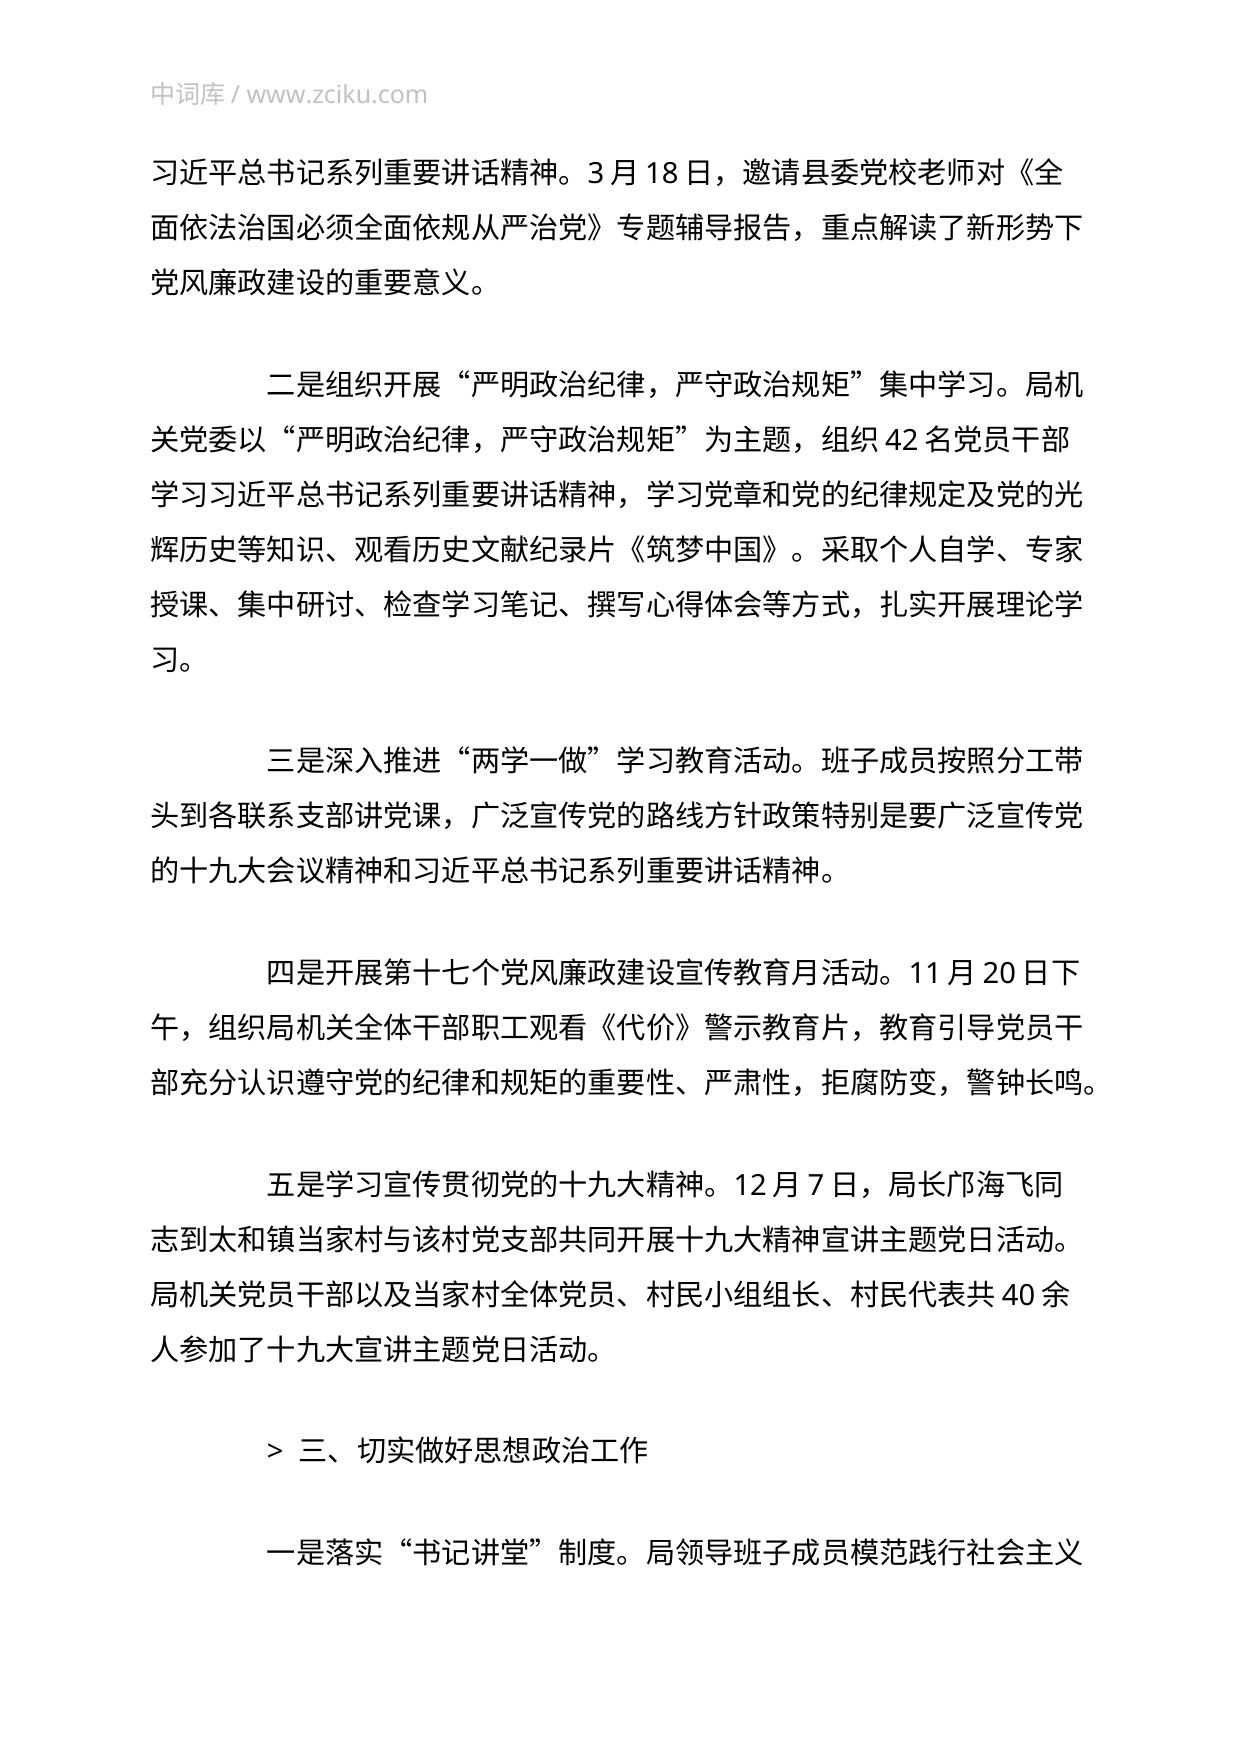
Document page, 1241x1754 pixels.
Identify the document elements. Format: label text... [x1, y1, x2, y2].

text 二是组织开展“严明政治纪律，严守政治规矩”集中学习。局机关党委以“严明政治纪律，严守政治规矩”为主题，组织42名党员干部学习习近平总书记系列重要讲话精神，学习党章和党的纪律规定及党的光辉历史等知识、观看历史文献纪录片《筑梦中国》。采取个人自学、专家授课、集中研讨、检查学习笔记、撰写心得体会等方式，扎实开展理论学习。 [150, 362, 1090, 678]
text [150, 150, 1090, 302]
text > 三、切实做好思想政治工作 [150, 1428, 1090, 1470]
text 四是开展第十七个党风廉政建设宣传教育月活动。11月20日下午，组织局机关全体干部职工观看《代价》警示教育片，教育引导党员干部充分认识遵守党的纪律和规矩的重要性、严肃性，拒腐防变，警钟长鸣。 [150, 949, 1090, 1102]
text 三是深入推进“两学一做”学习教育活动。班子成员按照分工带头到各联系支部讲党课，广泛宣传党的路线方针政策特别是要广泛宣传党的十九大会议精神和习近平总书记系列重要讲话精神。 [150, 738, 1090, 890]
text 五是学习宣传贯彻党的十九大精神。12月7日，局长邝海飞同志到太和镇当家村与该村党支部共同开展十九大精神宣讲主题党日活动。局机关党员干部以及当家村全体党员、村民小组组长、村民代表共40余人参加了十九大宣讲主题党日活动。 [150, 1161, 1090, 1368]
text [150, 1530, 1090, 1572]
